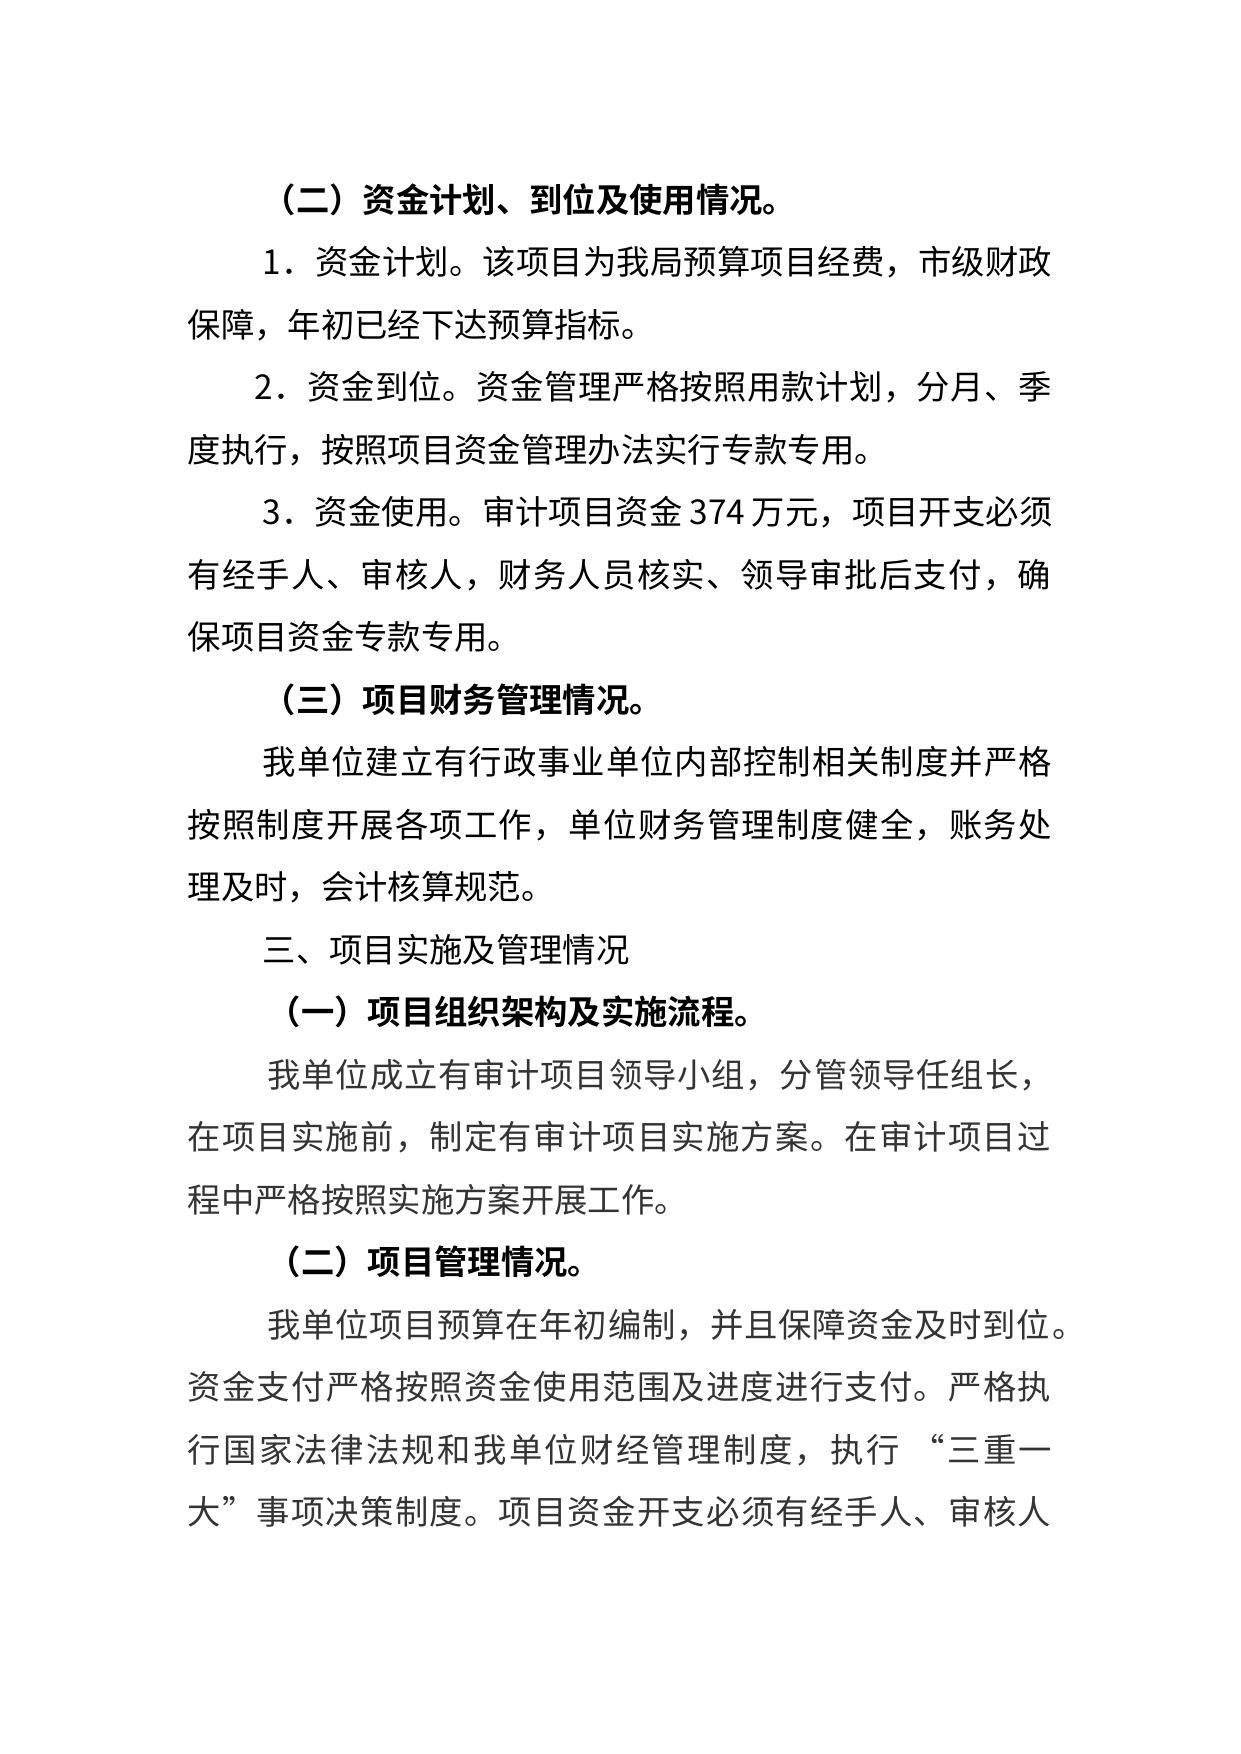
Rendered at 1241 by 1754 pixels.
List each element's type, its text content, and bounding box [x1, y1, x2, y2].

text （三）项目财务管理情况。 [187, 662, 1053, 724]
text （二）项目管理情况。 [187, 1224, 1053, 1287]
text （一）项目组织架构及实施流程。 [187, 974, 1053, 1037]
text 三、项目实施及管理情况 [187, 912, 1053, 974]
text 2．资金到位。资金管理严格按照用款计划，分月、季度执行，按照项目资金管理办法实行专款专用。 [187, 349, 1053, 474]
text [187, 1287, 1053, 1537]
text 3．资金使用。审计项目资金374万元，项目开支必须有经手人、审核人，财务人员核实、领导审批后支付，确保项目资金专款专用。 [187, 474, 1053, 662]
text 我单位建立有行政事业单位内部控制相关制度并严格按照制度开展各项工作，单位财务管理制度健全，账务处理及时，会计核算规范。 [187, 724, 1053, 912]
text （二）资金计划、到位及使用情况。 [187, 162, 1053, 224]
text 1．资金计划。该项目为我局预算项目经费，市级财政保障，年初已经下达预算指标。 [187, 224, 1053, 349]
text 我单位成立有审计项目领导小组，分管领导任组长，在项目实施前，制定有审计项目实施方案。在审计项目过程中严格按照实施方案开展工作。 [187, 1037, 1053, 1224]
